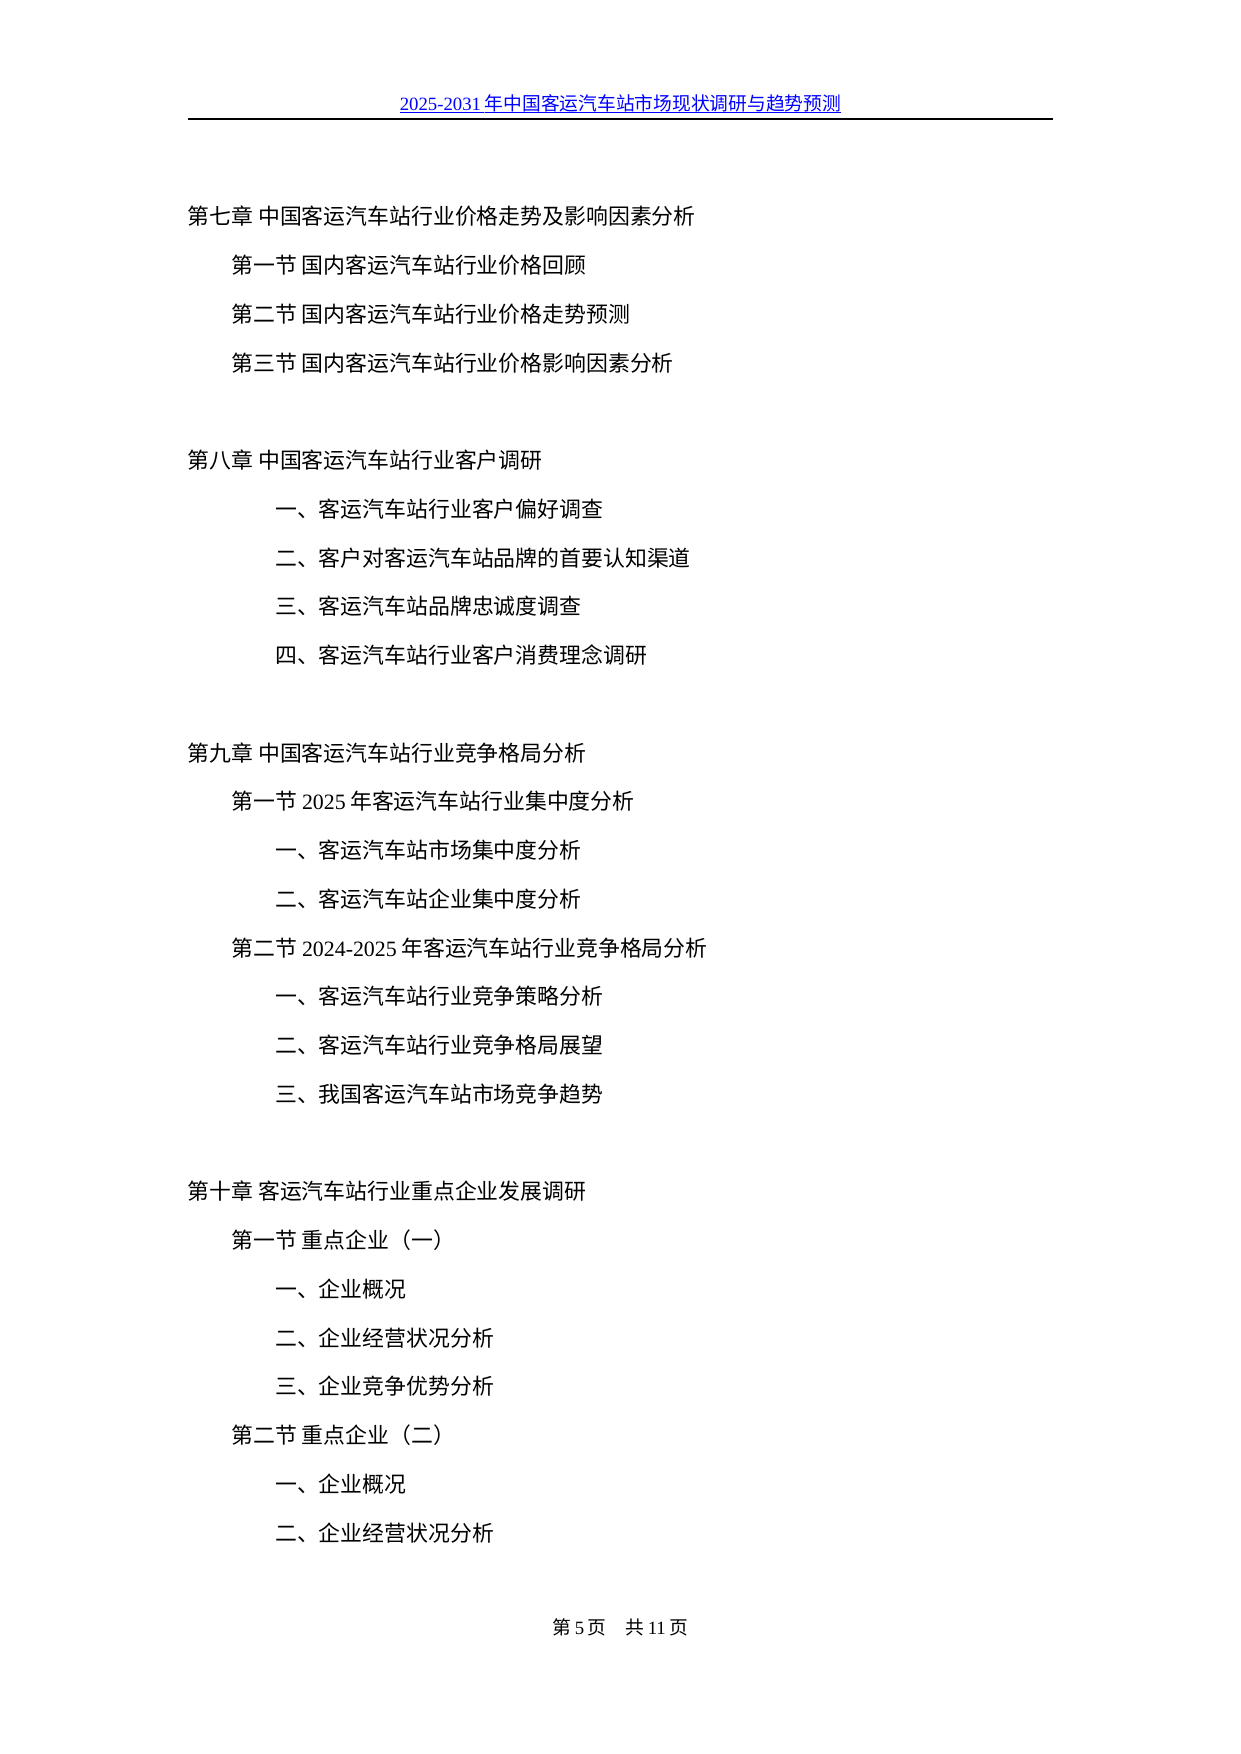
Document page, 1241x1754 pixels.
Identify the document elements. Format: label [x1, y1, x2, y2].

text [187, 150, 1053, 1548]
